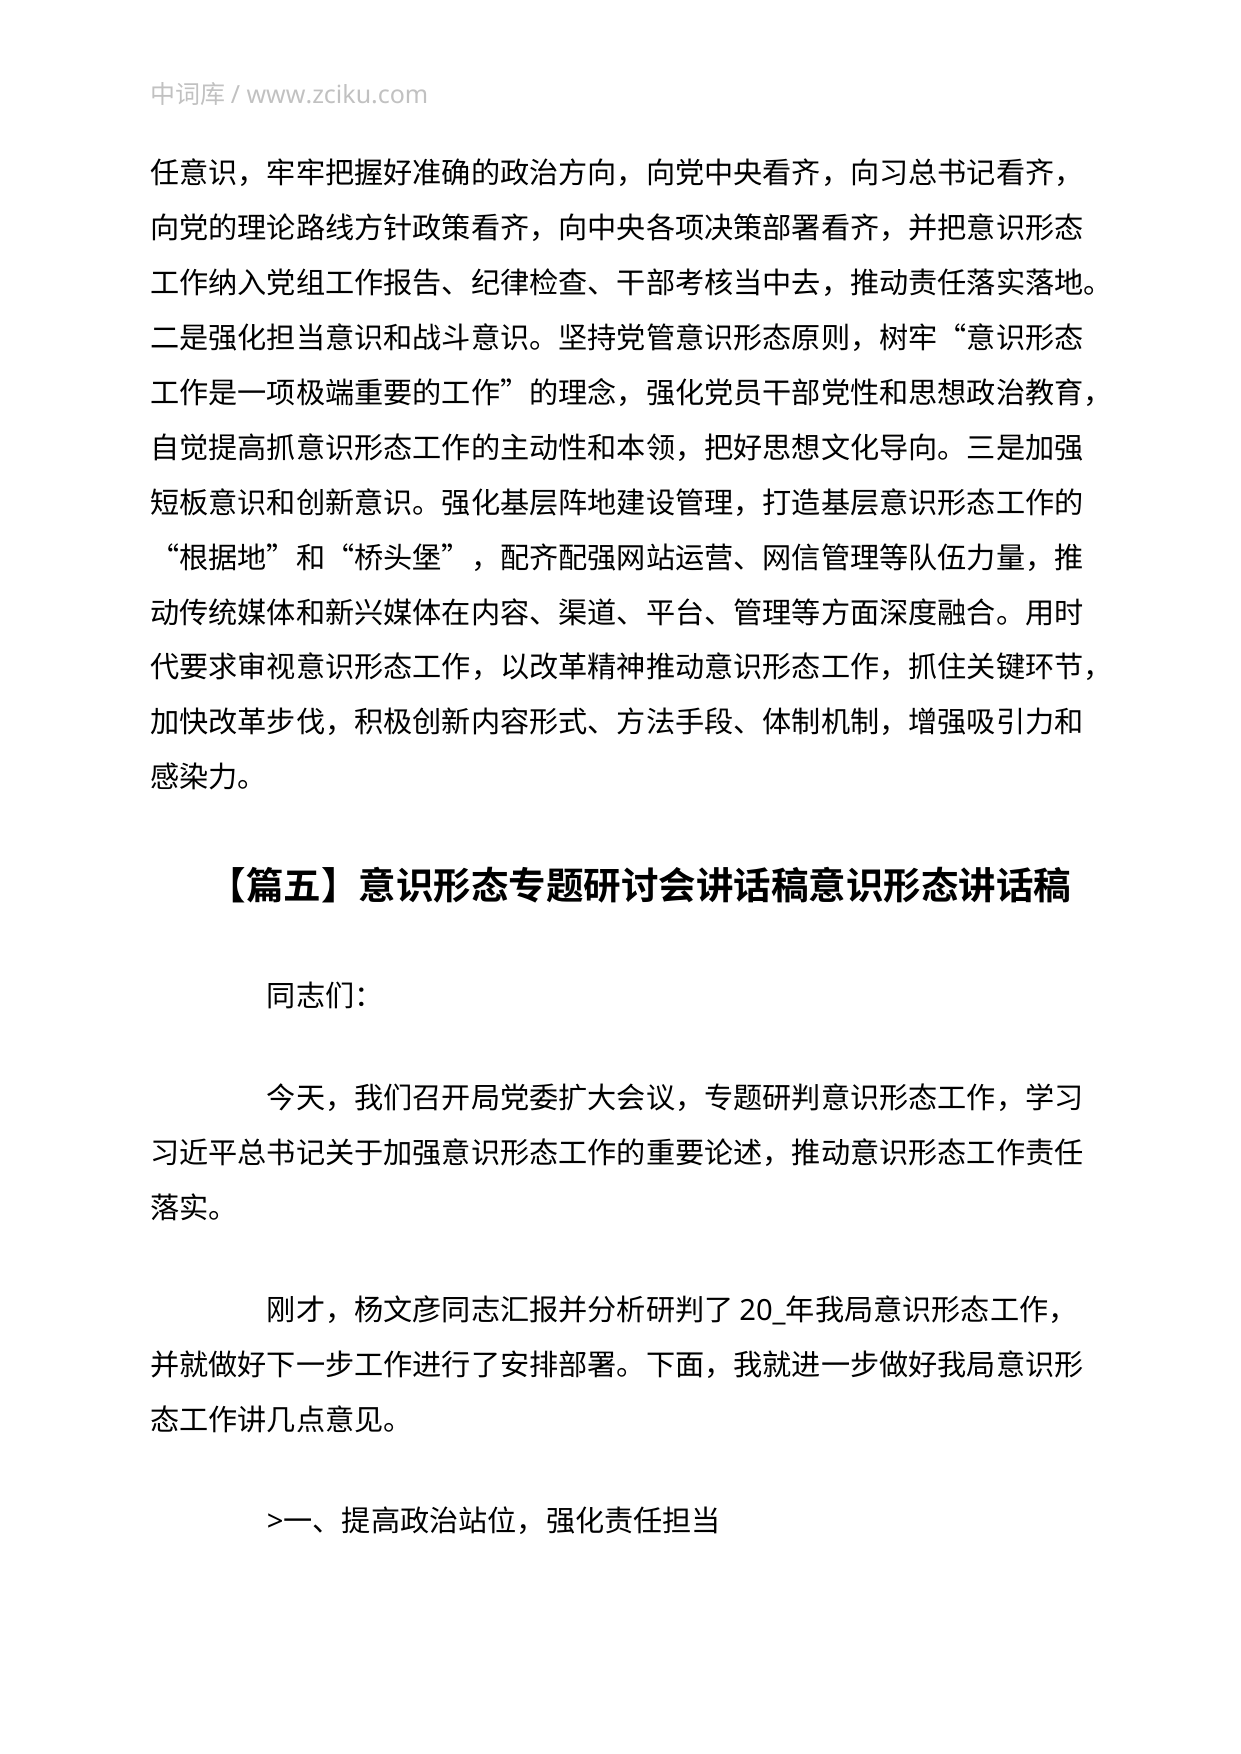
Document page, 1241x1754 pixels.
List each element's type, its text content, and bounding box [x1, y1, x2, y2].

text 同志们： [150, 973, 1090, 1015]
text >一、提高政治站位，强化责任担当 [150, 1498, 1090, 1540]
text 刚才，杨文彦同志汇报并分析研判了20_年我局意识形态工作，并就做好下一步工作进行了安排部署。下面，我就进一步做好我局意识形态工作讲几点意见。 [150, 1286, 1090, 1438]
text 今天，我们召开局党委扩大会议，专题研判意识形态工作，学习习近平总书记关于加强意识形态工作的重要论述，推动意识形态工作责任落实。 [150, 1075, 1090, 1227]
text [150, 150, 1090, 796]
text 【篇五】意识形态专题研讨会讲话稿意识形态讲话稿 [150, 856, 1090, 910]
